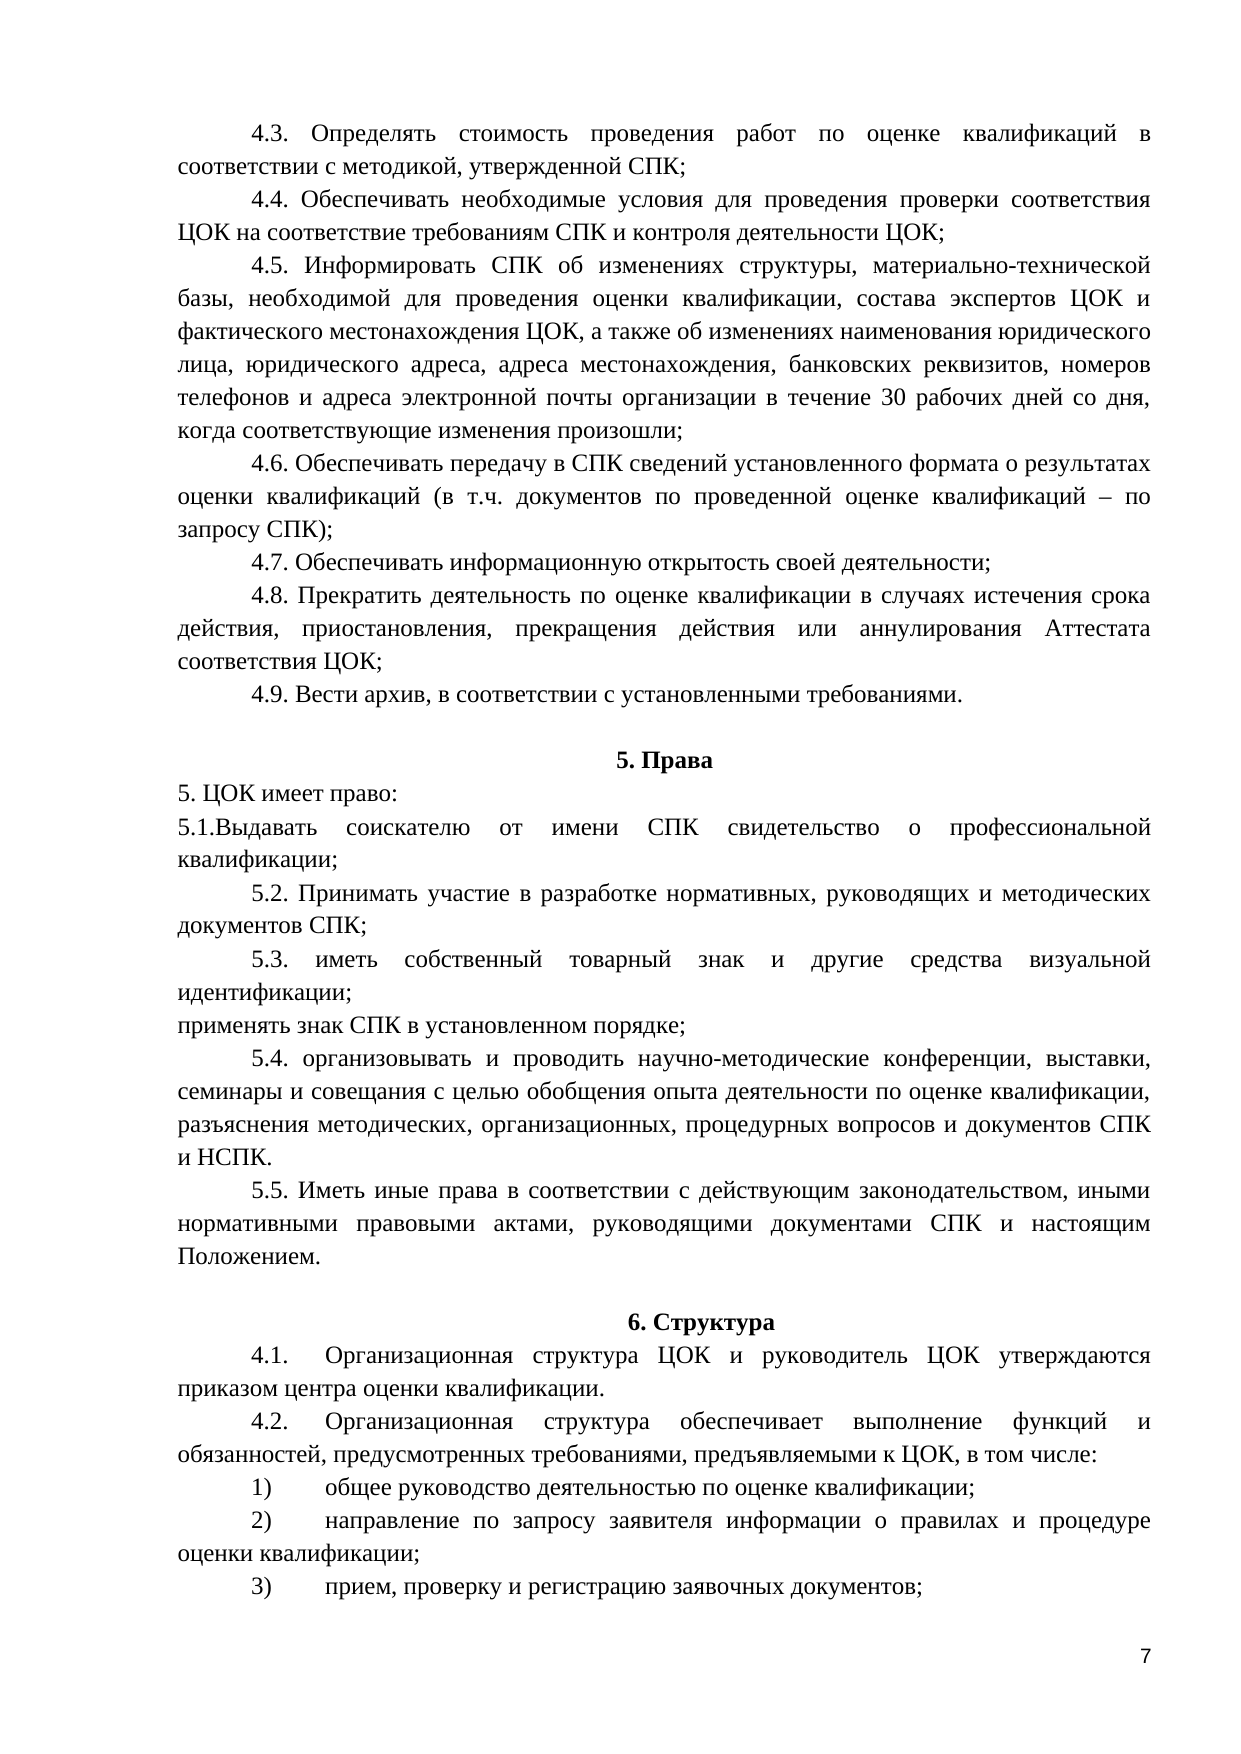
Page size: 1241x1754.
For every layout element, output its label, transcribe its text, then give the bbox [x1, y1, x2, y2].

text 4.7. Обеспечивать информационную открытость своей деятельности; [177, 547, 1152, 576]
text 3) прием, проверку и регистрацию заявочных документов; [177, 1571, 1152, 1600]
text 5.4. организовывать и проводить научно-методические конференции, выставки, семинары и совещания с целью обобщения опыта деятельности по оценке квалификации, разъяснения методических, организационных, процедурных вопросов и документов СПК и НСПК. [177, 1043, 1152, 1171]
subtitle 5. Права [177, 746, 1152, 774]
text применять знак СПК в установленном порядке; [177, 1010, 1152, 1038]
text 4.6. Обеспечивать передачу в СПК сведений установленного формата о результатах оценки квалификаций (в т.ч. документов по проведенной оценке квалификаций – по запросу СПК); [177, 448, 1152, 543]
text 6. Структура [177, 1307, 1152, 1336]
list 5.1.Выдавать соискателю от имени СПК свидетельство о профессиональной квалификации; [119, 812, 1152, 873]
text 4.8. Прекратить деятельность по оценке квалификации в случаях истечения срока действия, приостановления, прекращения действия или аннулирования Аттестата соответствия ЦОК; [177, 580, 1152, 675]
text 4.3. Определять стоимость проведения работ по оценке квалификаций в соответствии с методикой, утвержденной СПК; [177, 118, 1152, 180]
text 5.3. иметь собственный товарный знак и другие средства визуальной идентификации; [177, 944, 1152, 1005]
text 4.5. Информировать СПК об изменениях структуры, материально-технической базы, необходимой для проведения оценки квалификации, состава экспертов ЦОК и фактического местонахождения ЦОК, а также об изменениях наименования юридического лица, юридического адреса, адреса местонахождения, банковских реквизитов, номеров телефонов и адреса электронной почты организации в течение 30 рабочих дней со дня, когда соответствующие изменения произошли; [177, 250, 1152, 444]
text 4.9. Вести архив, в соответствии с установленными требованиями. [177, 679, 1152, 708]
list 5. ЦОК имеет право: [119, 778, 1152, 807]
text 2) направление по запросу заявителя информации о правилах и процедуре оценки квалификации; [177, 1505, 1152, 1567]
text 4.2. Организационная структура обеспечивает выполнение функций и обязанностей, предусмотренных требованиями, предъявляемыми к ЦОК, в том числе: [177, 1406, 1152, 1468]
text 4.1. Организационная структура ЦОК и руководитель ЦОК утверждаются приказом центра оценки квалификации. [177, 1340, 1152, 1402]
text 4.4. Обеспечивать необходимые условия для проведения проверки соответствия ЦОК на соответствие требованиям СПК и контроля деятельности ЦОК; [177, 184, 1152, 246]
text 5.2. Принимать участие в разработке нормативных, руководящих и методических документов СПК; [177, 878, 1152, 939]
text 5.5. Иметь иные права в соответствии с действующим законодательством, иными нормативными правовыми актами, руководящими документами СПК и настоящим Положением. [177, 1175, 1152, 1269]
text 1) общее руководство деятельностью по оценке квалификации; [177, 1472, 1152, 1501]
